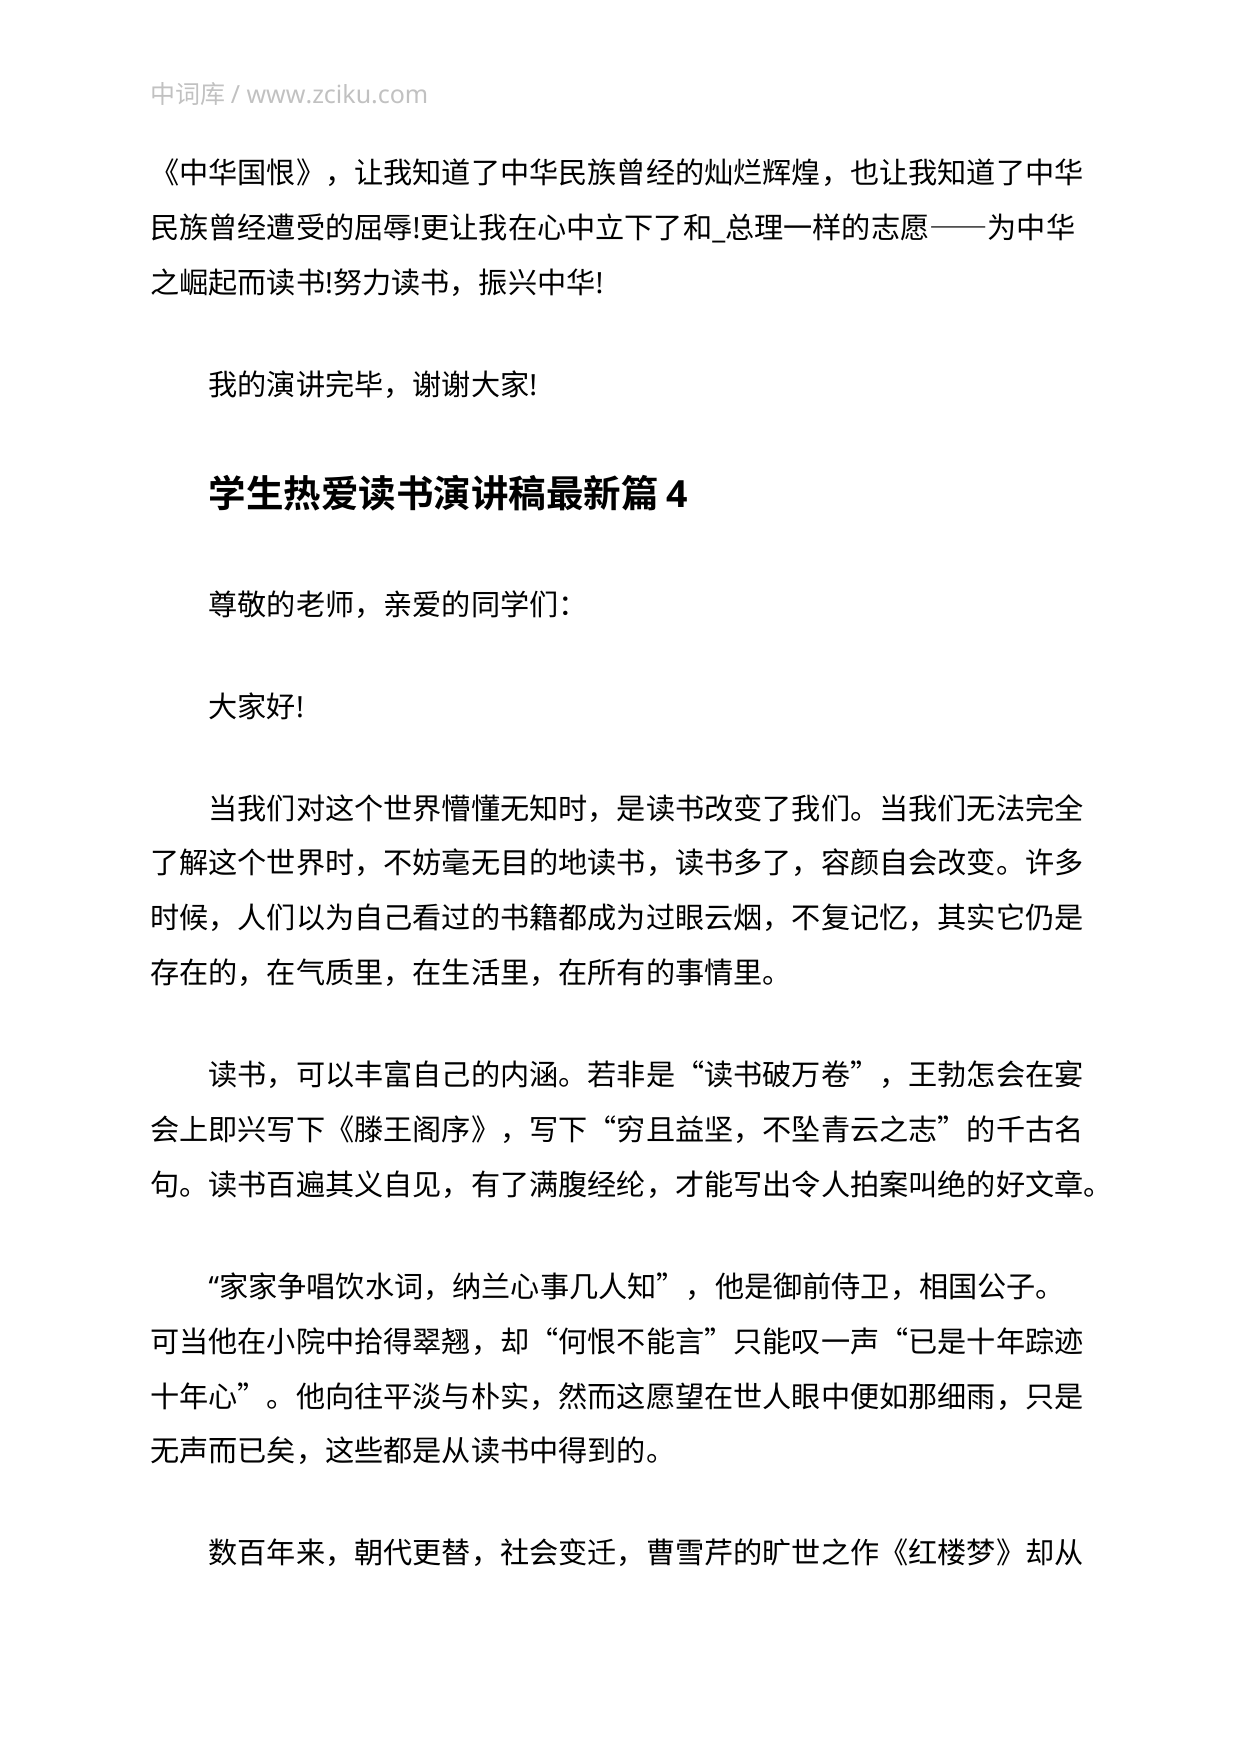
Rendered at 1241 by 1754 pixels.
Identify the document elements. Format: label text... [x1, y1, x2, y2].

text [150, 1530, 1090, 1572]
text 当我们对这个世界懵懂无知时，是读书改变了我们。当我们无法完全了解这个世界时，不妨毫无目的地读书，读书多了，容颜自会改变。许多时候，人们以为自己看过的书籍都成为过眼云烟，不复记忆，其实它仍是存在的，在气质里，在生活里，在所有的事情里。 [150, 785, 1090, 992]
text 我的演讲完毕，谢谢大家! [150, 362, 1090, 404]
text 读书，可以丰富自己的内涵。若非是“读书破万卷”，王勃怎会在宴会上即兴写下《滕王阁序》，写下“穷且益坚，不坠青云之志”的千古名句。读书百遍其义自见，有了满腹经纶，才能写出令人拍案叫绝的好文章。 [150, 1052, 1090, 1204]
text 尊敬的老师，亲爱的同学们： [150, 581, 1090, 624]
text “家家争唱饮水词，纳兰心事几人知”，他是御前侍卫，相国公子。可当他在小院中拾得翠翘，却“何恨不能言”只能叹一声“已是十年踪迹十年心”。他向往平淡与朴实，然而这愿望在世人眼中便如那细雨，只是无声而已矣，这些都是从读书中得到的。 [150, 1263, 1090, 1470]
text 学生热爱读书演讲稿最新篇4 [150, 464, 1090, 518]
text 大家好! [150, 683, 1090, 726]
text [150, 150, 1090, 302]
